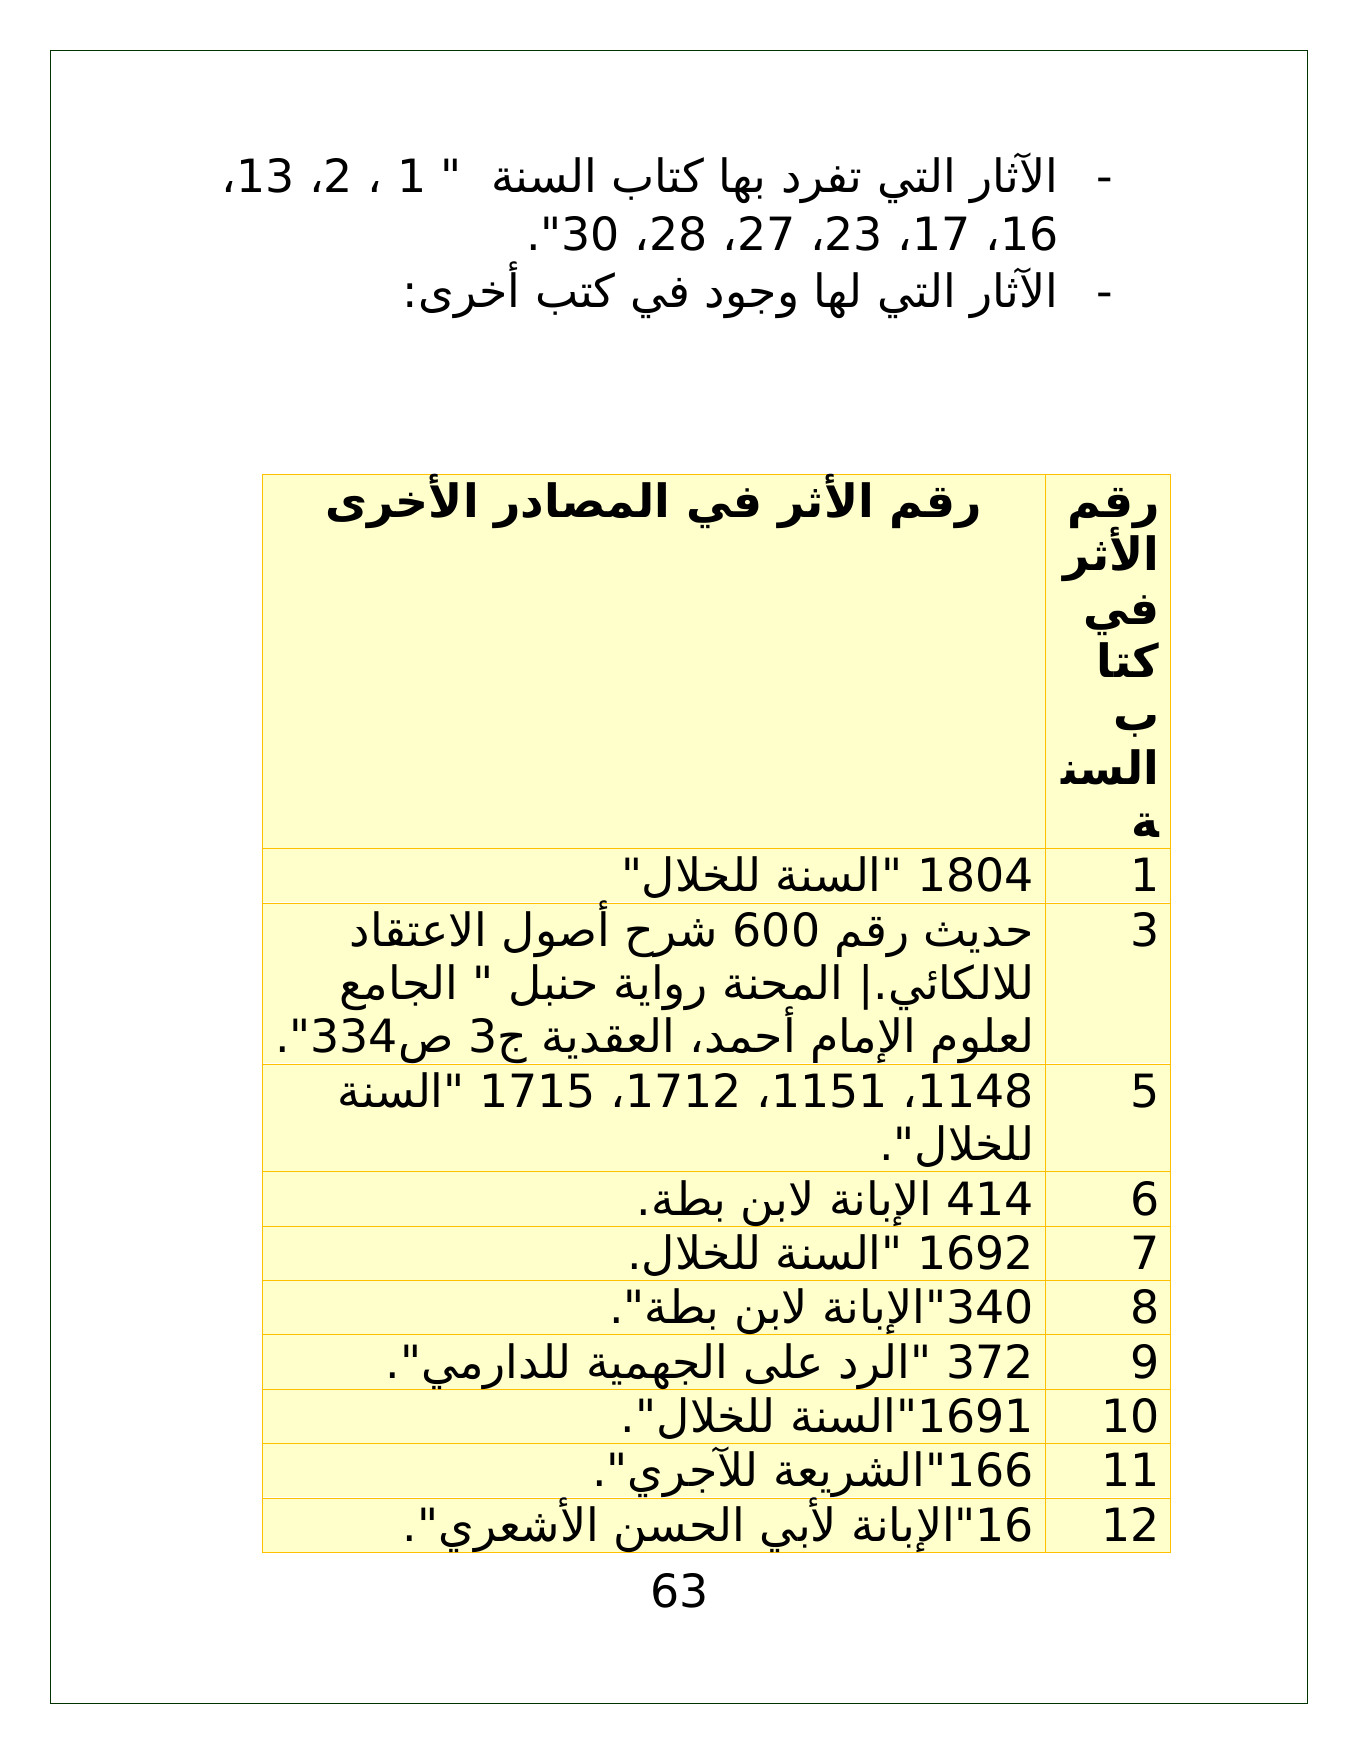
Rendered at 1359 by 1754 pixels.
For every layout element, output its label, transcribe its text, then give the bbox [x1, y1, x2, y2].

table_cell حديث رقم 600 شرح أصول الاعتقاد للالكائي.| المحنة رواية حنبل " الجامع لعلوم الإمام أحمد، العقدية ج3 ص334". [263, 904, 1045, 1063]
list الآثار التي تفرد بها كتاب السنة " 1 ، 2، 13، 16، 17، 23، 27، 28، 30". [187, 150, 1096, 261]
table_cell 9 [1046, 1335, 1170, 1389]
table_cell 1 [1046, 849, 1170, 902]
table_cell 5 [1046, 1065, 1170, 1171]
table_cell 1692 "السنة للخلال. [263, 1227, 1045, 1280]
table_header رقم الأثر في المصادر الأخرى [263, 475, 1045, 848]
table_cell 414 الإبانة لابن بطة. [263, 1172, 1045, 1226]
table_cell 7 [1046, 1227, 1170, 1280]
table_cell 6 [1046, 1172, 1170, 1226]
table_header رقم الأثر في كتاب السنة [1046, 475, 1170, 848]
table_cell 8 [1046, 1281, 1170, 1334]
table_cell 1691"السنة للخلال". [263, 1390, 1045, 1443]
table_cell 340"الإبانة لابن بطة". [263, 1281, 1045, 1334]
table_cell 12 [1046, 1499, 1170, 1552]
table_cell 10 [1046, 1390, 1170, 1443]
table_cell 372 "الرد على الجهمية للدارمي". [263, 1335, 1045, 1389]
table_cell 11 [1046, 1444, 1170, 1497]
table_cell 166"الشريعة للآجري". [263, 1444, 1045, 1497]
table_cell 1148، 1151، 1712، 1715 "السنة للخلال". [263, 1065, 1045, 1171]
table_cell 3 [1046, 904, 1170, 1063]
table_cell 1804 "السنة للخلال" [263, 849, 1045, 902]
list الآثار التي لها وجود في كتب أخرى: [187, 265, 1096, 318]
table_cell 16"الإبانة لأبي الحسن الأشعري". [263, 1499, 1045, 1552]
